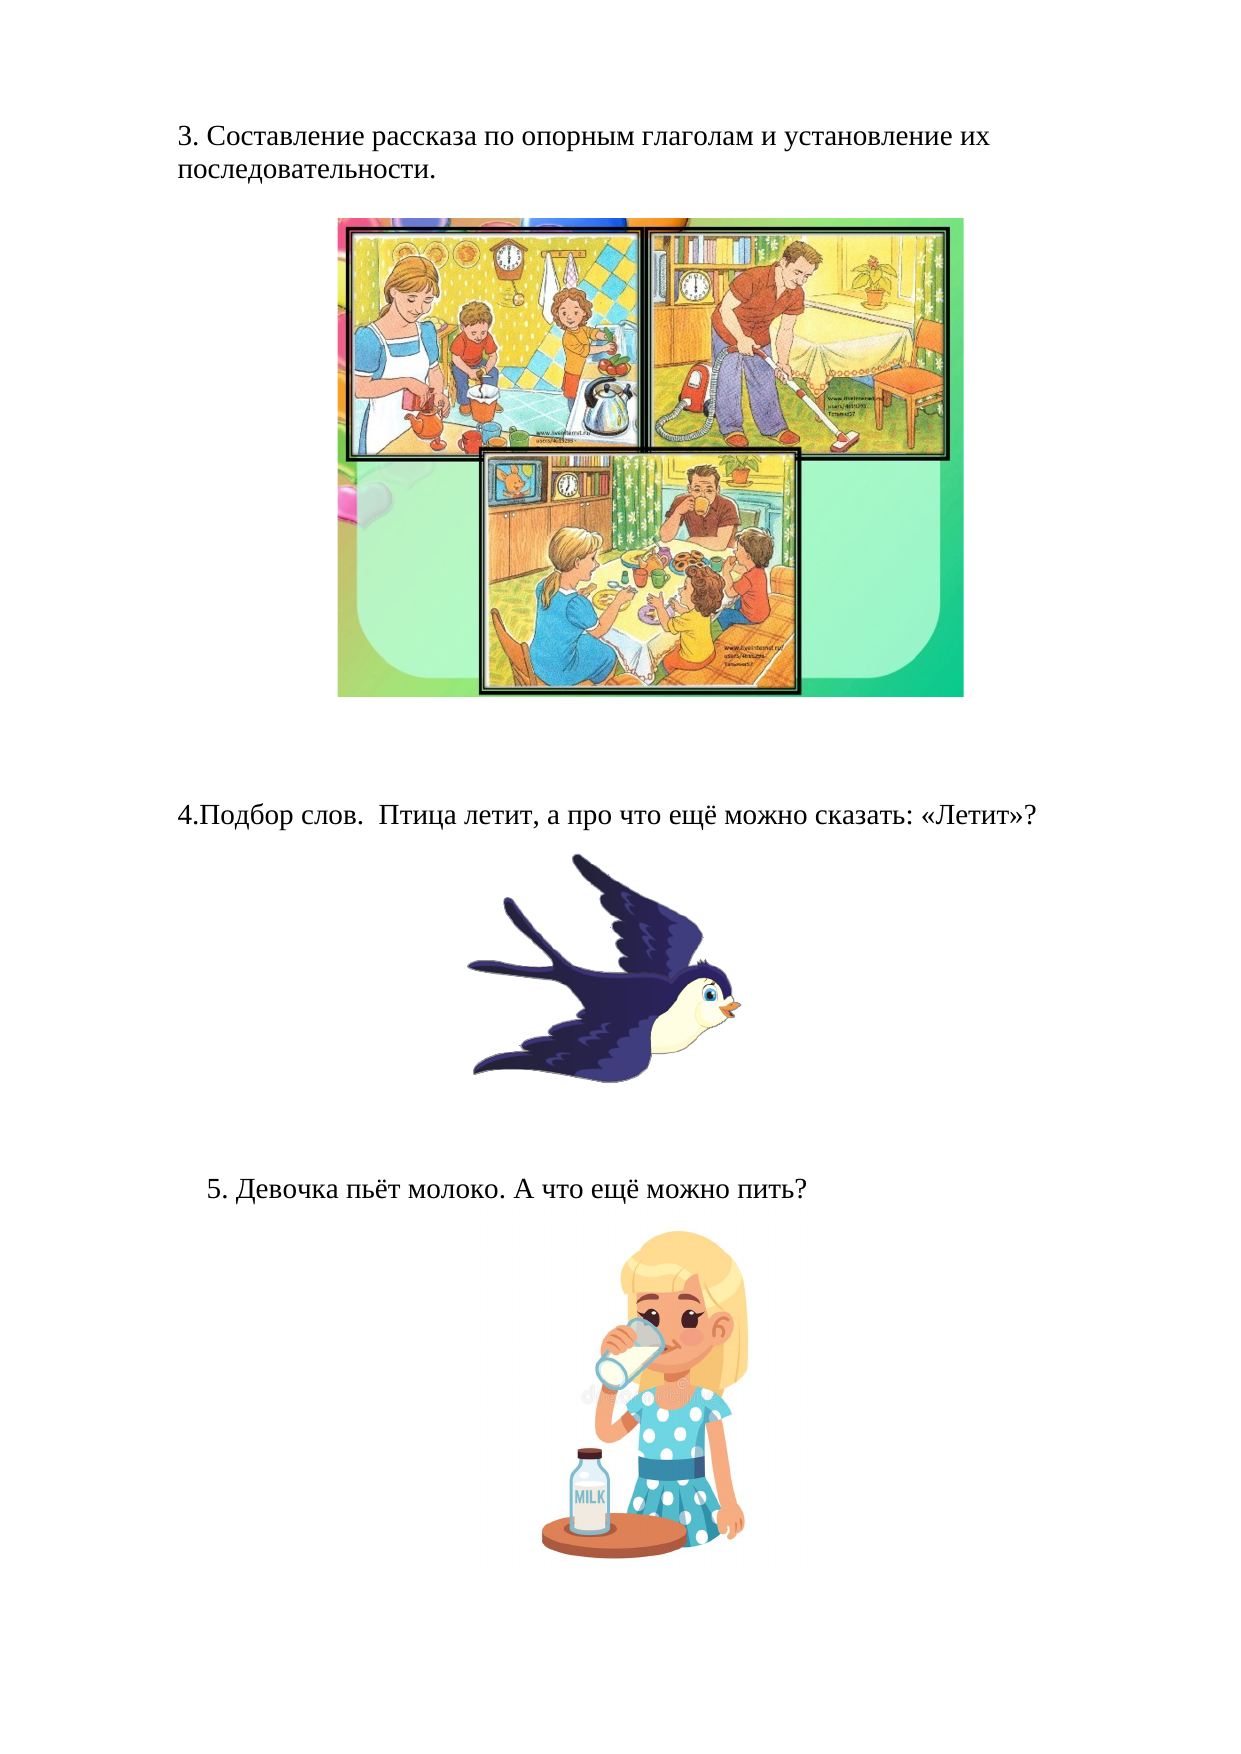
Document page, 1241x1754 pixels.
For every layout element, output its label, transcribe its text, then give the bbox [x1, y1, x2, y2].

text 4.Подбор слов. Птица летит, а про что ещё можно сказать: «Летит»? [177, 797, 1152, 831]
picture [468, 1204, 839, 1575]
text 3. Составление рассказа по опорным глаголам и установление их последовательности. [177, 118, 1152, 185]
picture [337, 218, 964, 697]
picture [447, 831, 765, 1104]
